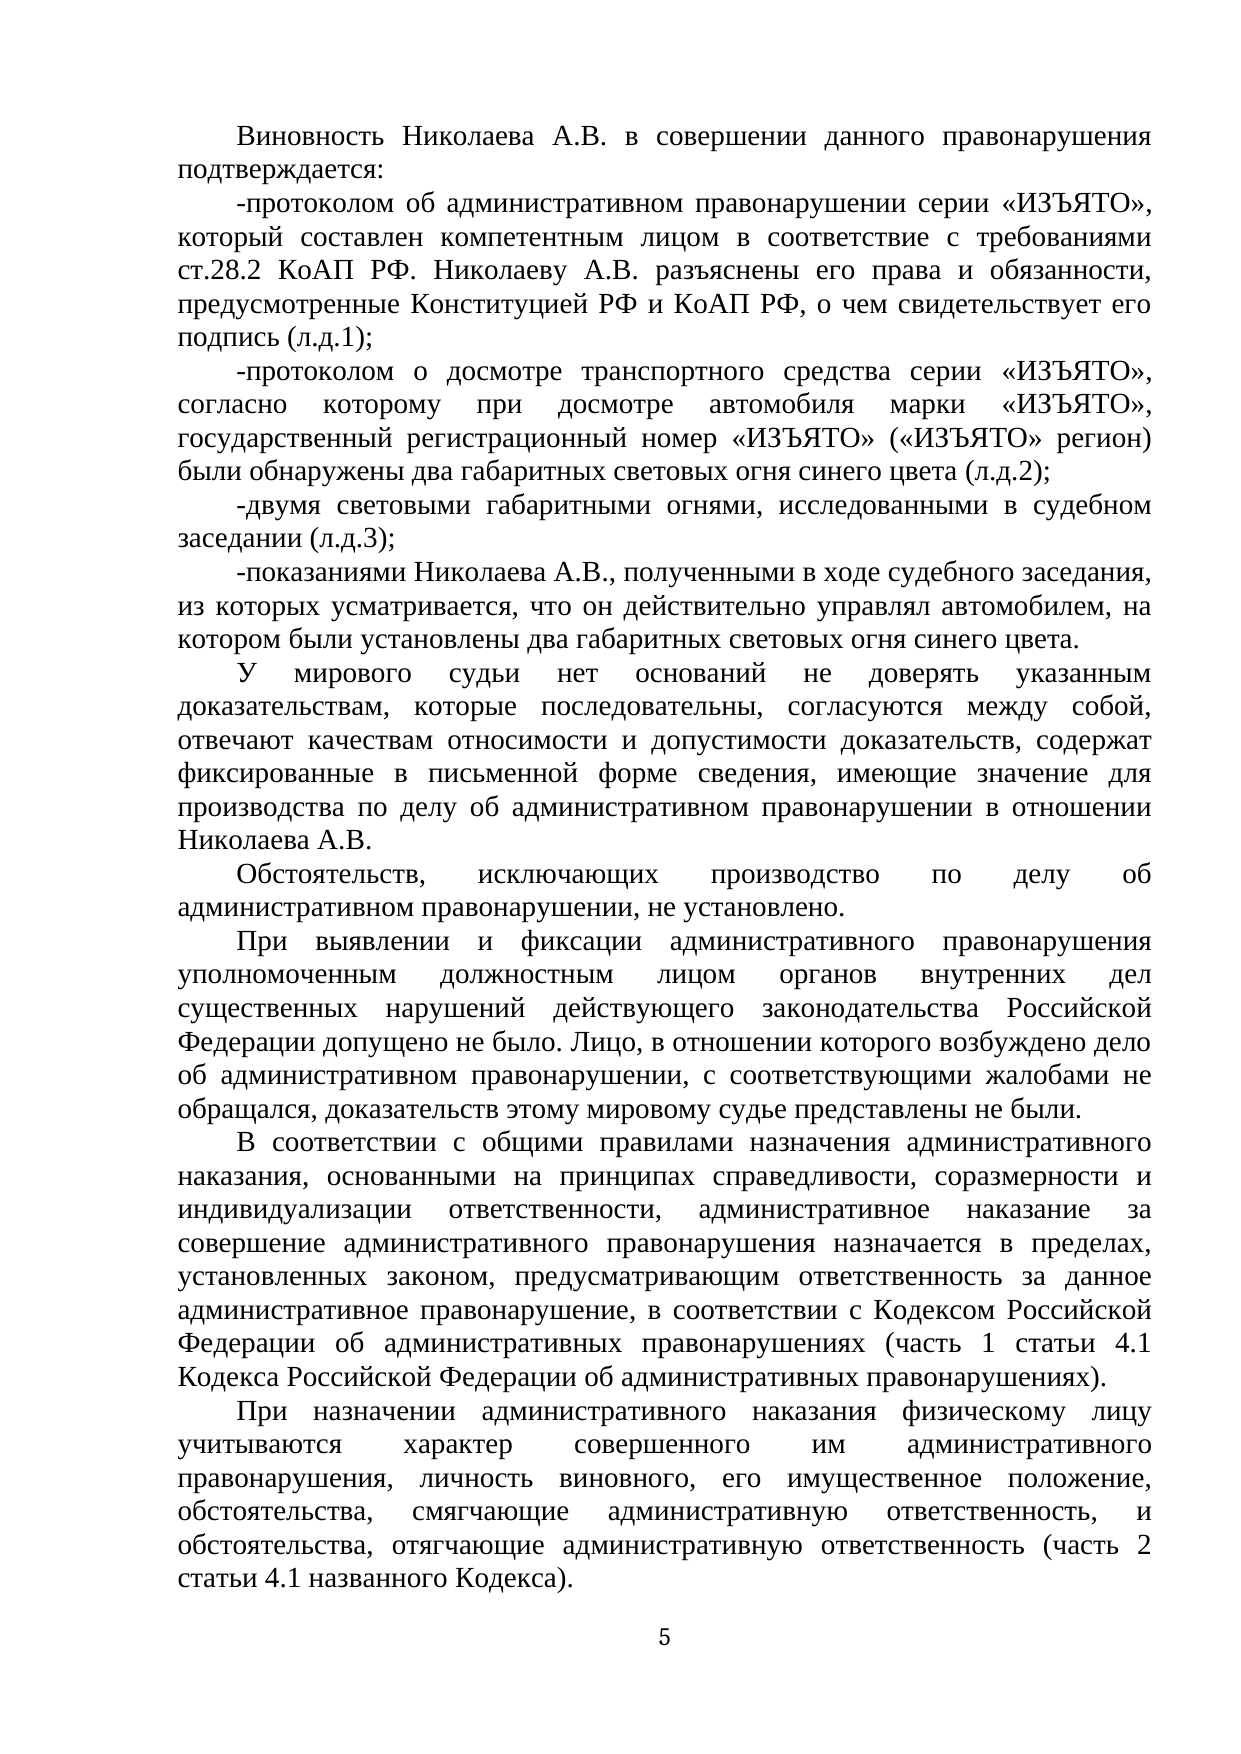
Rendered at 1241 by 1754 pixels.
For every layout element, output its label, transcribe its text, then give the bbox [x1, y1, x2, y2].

text -протоколом об административном правонарушении серии «ИЗЪЯТО», который составлен компетентным лицом в соответствие с требованиями ст.28.2 КоАП РФ. Николаеву А.В. разъяснены его права и обязанности, предусмотренные Конституцией РФ и КоАП РФ, о чем свидетельствует его подпись (л.д.1); [177, 185, 1152, 353]
text У мирового судьи нет оснований не доверять указанным доказательствам, которые последовательны, согласуются между собой, отвечают качествам относимости и допустимости доказательств, содержат фиксированные в письменной форме сведения, имеющие значение для производства по делу об административном правонарушении в отношении Николаева А.В. [177, 655, 1152, 856]
text При выявлении и фиксации административного правонарушения уполномоченным должностным лицом органов внутренних дел существенных нарушений действующего законодательства Российской Федерации допущено не было. Лицо, в отношении которого возбуждено дело об административном правонарушении, с соответствующими жалобами не обращался, доказательств этому мировому судье представлены не были. [177, 923, 1152, 1124]
text -показаниями Николаева А.В., полученными в ходе судебного заседания, из которых усматривается, что он действительно управлял автомобилем, на котором были установлены два габаритных световых огня синего цвета. [177, 554, 1152, 655]
text Виновность Николаева А.В. в совершении данного правонарушения подтверждается: [177, 118, 1152, 185]
text В соответствии с общими правилами назначения административного наказания, основанными на принципах справедливости, соразмерности и индивидуализации ответственности, административное наказание за совершение административного правонарушения назначается в пределах, установленных законом, предусматривающим ответственность за данное административное правонарушение, в соответствии с Кодексом Российской Федерации об административных правонарушениях (часть 1 статьи 4.1 Кодекса Российской Федерации об административных правонарушениях). [177, 1124, 1152, 1393]
text -протоколом о досмотре транспортного средства серии «ИЗЪЯТО», согласно которому при досмотре автомобиля марки «ИЗЪЯТО», государственный регистрационный номер «ИЗЪЯТО» («ИЗЪЯТО» регион) были обнаружены два габаритных световых огня синего цвета (л.д.2); [177, 353, 1152, 487]
text -двумя световыми габаритными огнями, исследованными в судебном заседании (л.д.3); [177, 487, 1152, 554]
text Обстоятельств, исключающих производство по делу об административном правонарушении, не установлено. [177, 856, 1152, 923]
text При назначении административного наказания физическому лицу учитываются характер совершенного им административного правонарушения, личность виновного, его имущественное положение, обстоятельства, смягчающие административную ответственность, и обстоятельства, отягчающие административную ответственность (часть 2 статьи 4.1 названного Кодекса). [177, 1393, 1152, 1594]
